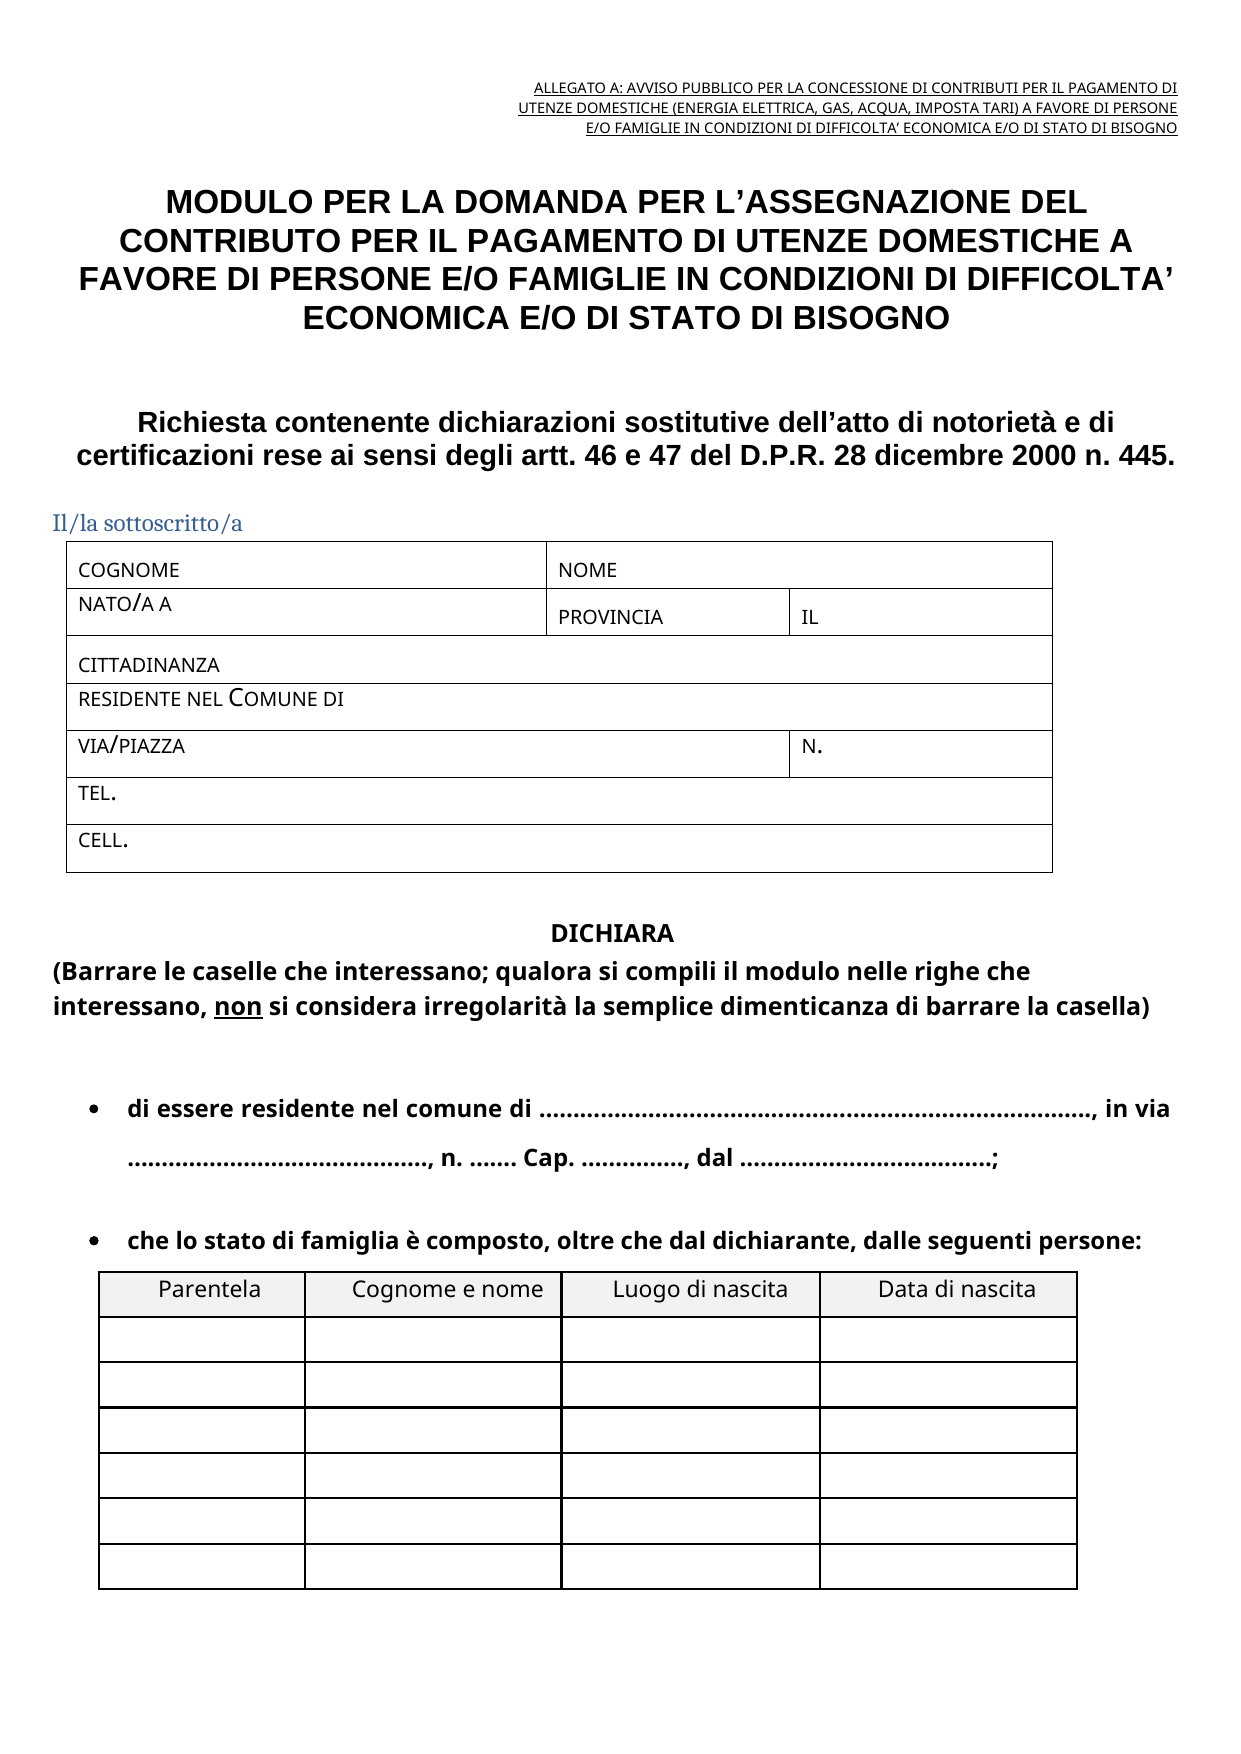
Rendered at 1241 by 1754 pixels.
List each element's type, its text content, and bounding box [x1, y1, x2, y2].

table_cell [100, 1454, 304, 1497]
list che lo stato di famiglia è composto, oltre che dal dichiarante, dalle seguenti persone: [89, 1224, 1178, 1257]
subtitle Il/la sottoscritto/a [52, 509, 1178, 538]
table_header Luogo di nascita [563, 1273, 819, 1304]
table_cell [563, 1545, 819, 1588]
table_cell [100, 1499, 304, 1543]
table_cell [821, 1363, 1076, 1406]
table_cell PROVINCIA [547, 589, 789, 635]
subtitle MODULO PER LA DOMANDA PER L’ASSEGNAZIONE DEL CONTRIBUTO PER IL PAGAMENTO DI UTENZE DOMESTICHE A FAVORE DI PERSONE E/O FAMIGLIE IN CONDIZIONI DI DIFFICOLTA’ ECONOMICA E/O DI STATO DI BISOGNO [75, 182, 1178, 336]
table_cell CELL. [67, 825, 1052, 872]
table_header Parentela [100, 1273, 304, 1304]
table_cell [821, 1545, 1076, 1588]
table_cell [100, 1545, 304, 1588]
table_cell [563, 1409, 819, 1452]
table_header NOME [547, 542, 1052, 588]
table_cell [563, 1318, 819, 1361]
table_cell NATO/A A [67, 589, 546, 635]
table_cell [563, 1363, 819, 1406]
table_cell [563, 1454, 819, 1497]
table_cell TEL. [67, 778, 1052, 824]
table_cell [821, 1454, 1076, 1497]
table_cell [100, 1304, 304, 1316]
table_header COGNOME [67, 542, 546, 588]
table_cell [306, 1304, 560, 1316]
table_cell [563, 1304, 819, 1316]
table_cell [563, 1499, 819, 1543]
table_cell [821, 1318, 1076, 1361]
table_cell VIA/PIAZZA [67, 731, 789, 777]
table_cell [306, 1545, 560, 1588]
table_cell [306, 1318, 560, 1361]
subtitle Richiesta contenente dichiarazioni sostitutive dell’atto di notorietà e di certificazioni rese ai sensi degli artt. 46 e 47 del D.P.R. 28 dicembre 2000 n. 445. [75, 405, 1178, 472]
table_cell N. [790, 731, 1052, 777]
table_cell [306, 1454, 560, 1497]
table_cell [306, 1363, 560, 1406]
table_cell [100, 1318, 304, 1361]
table_cell [100, 1363, 304, 1406]
table_cell CITTADINANZA [67, 636, 1052, 683]
table_cell [821, 1409, 1076, 1452]
table_cell [821, 1499, 1076, 1543]
list di essere residente nel comune di ……………………………………………………………............, in via ………………………..……………, n. ……. Cap. ……………, dal …………………................; [89, 1092, 1171, 1173]
text DICHIARA [52, 916, 1172, 950]
table_cell [306, 1499, 560, 1543]
table_cell IL [790, 589, 1052, 635]
table_cell RESIDENTE NEL COMUNE DI [67, 684, 1052, 730]
table_cell [821, 1304, 1076, 1316]
table_header Data di nascita [821, 1273, 1076, 1304]
table_cell [306, 1409, 560, 1452]
table_cell [100, 1409, 304, 1452]
text (Barrare le caselle che interessano; qualora si compili il modulo nelle righe che interessano, non si considera irregolarità la semplice dimenticanza di barrare la casella) [53, 953, 1171, 1023]
table_header Cognome e nome [306, 1273, 560, 1304]
